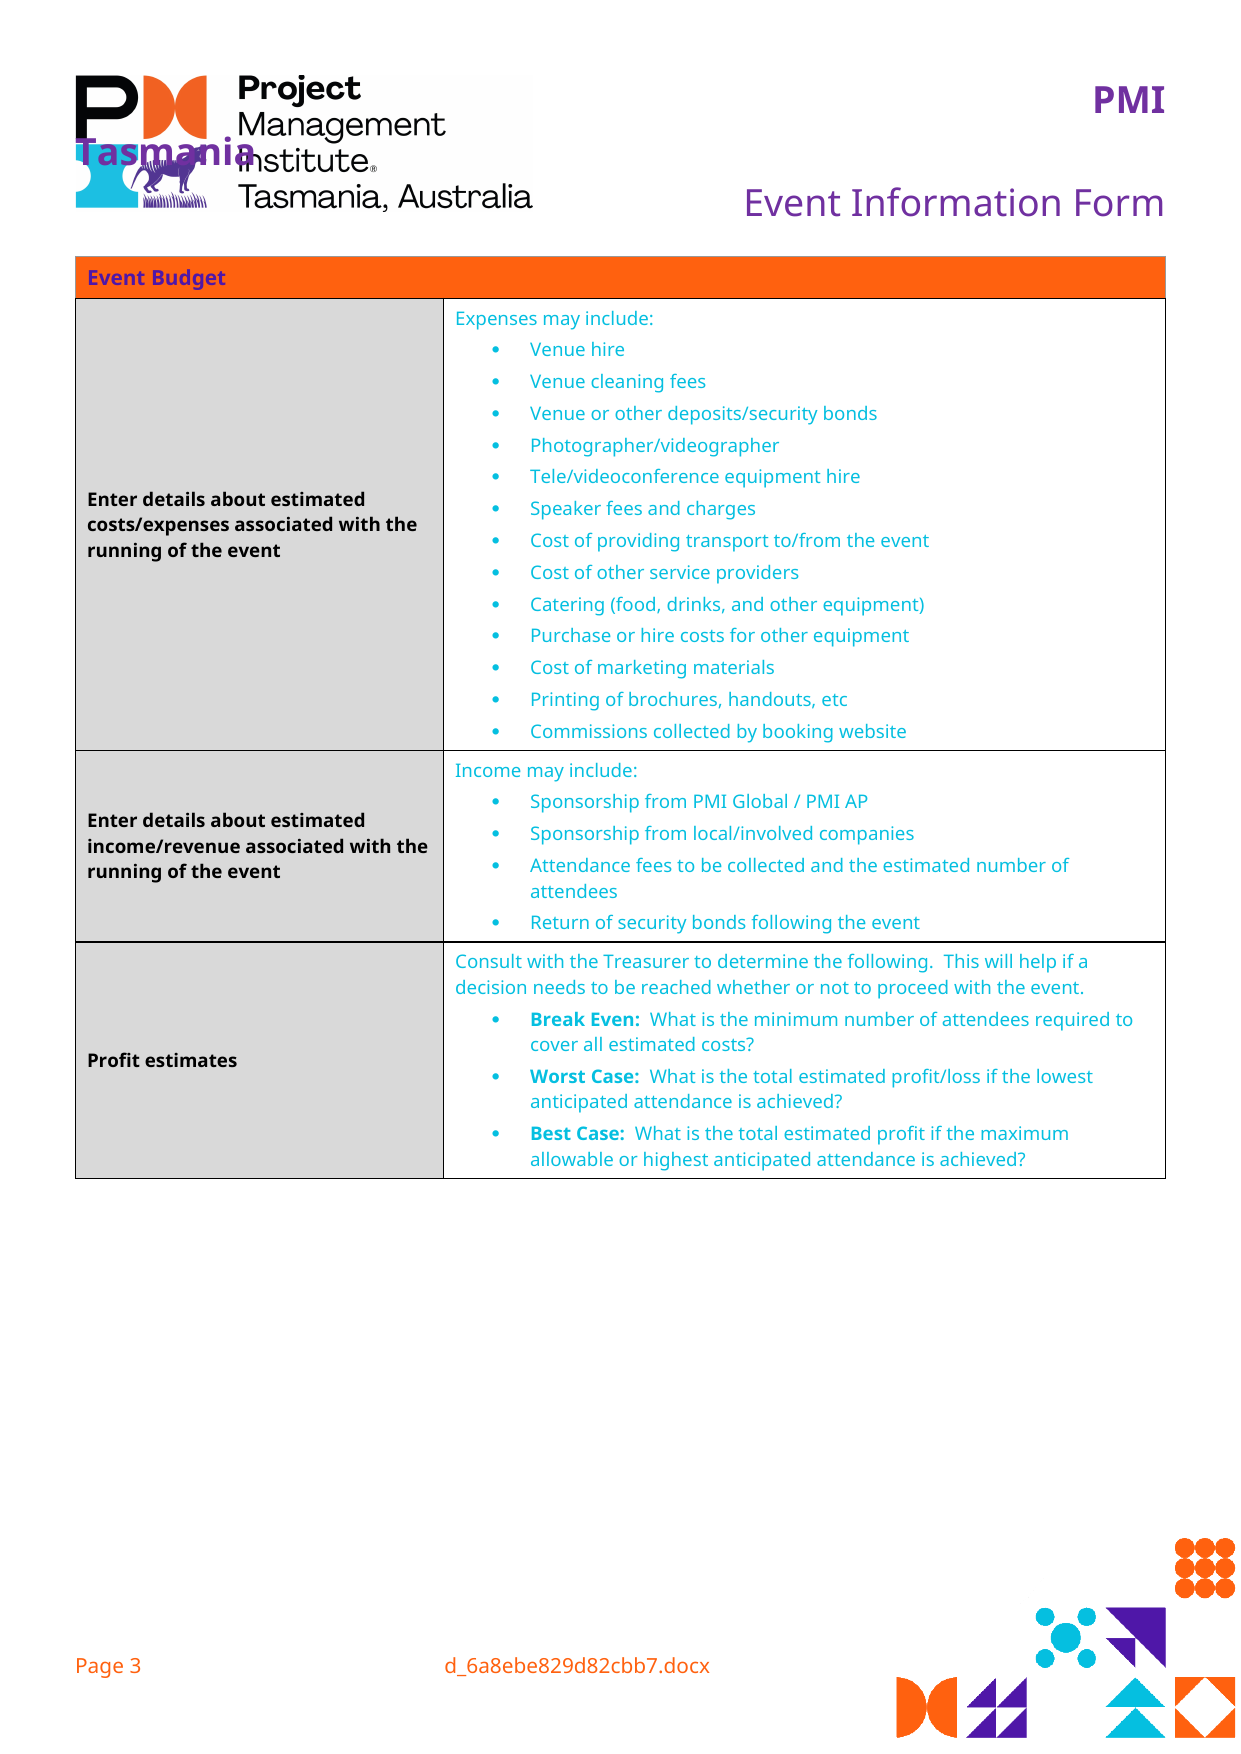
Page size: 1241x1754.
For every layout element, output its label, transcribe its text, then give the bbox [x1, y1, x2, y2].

table_cell Income may include: Sponsorship from PMI Global / PMI AP Sponsorship from local/involved companies Attendance fees to be collected and the estimated number of attendees Return of security bonds following the event [444, 751, 1165, 941]
picture [75, 75, 533, 212]
table_cell Expenses may include: Venue hire Venue cleaning fees Venue or other deposits/security bonds Photographer/videographer Tele/videoconference equipment hire Speaker fees and charges Cost of providing transport to/from the event Cost of other service providers Catering (food, drinks, and other equipment) Purchase or hire costs for other equipment Cost of marketing materials Printing of brochures, handouts, etc Commissions collected by booking website [444, 299, 1165, 750]
table_cell Profit estimates [76, 943, 443, 1178]
picture [883, 1528, 1241, 1746]
table_cell Enter details about estimated costs/expenses associated with the running of the event [76, 299, 443, 750]
table_header Event Budget [76, 257, 1165, 298]
table_cell Consult with the Treasurer to determine the following. This will help if a decision needs to be reached whether or not to proceed with the event. Break Even: What is the minimum number of attendees required to cover all estimated costs? Worst Case: What is the total estimated profit/loss if the lowest anticipated attendance is achieved? Best Case: What is the total estimated profit if the maximum allowable or highest anticipated attendance is achieved? [444, 943, 1165, 1178]
table_cell Enter details about estimated income/revenue associated with the running of the event [76, 751, 443, 941]
